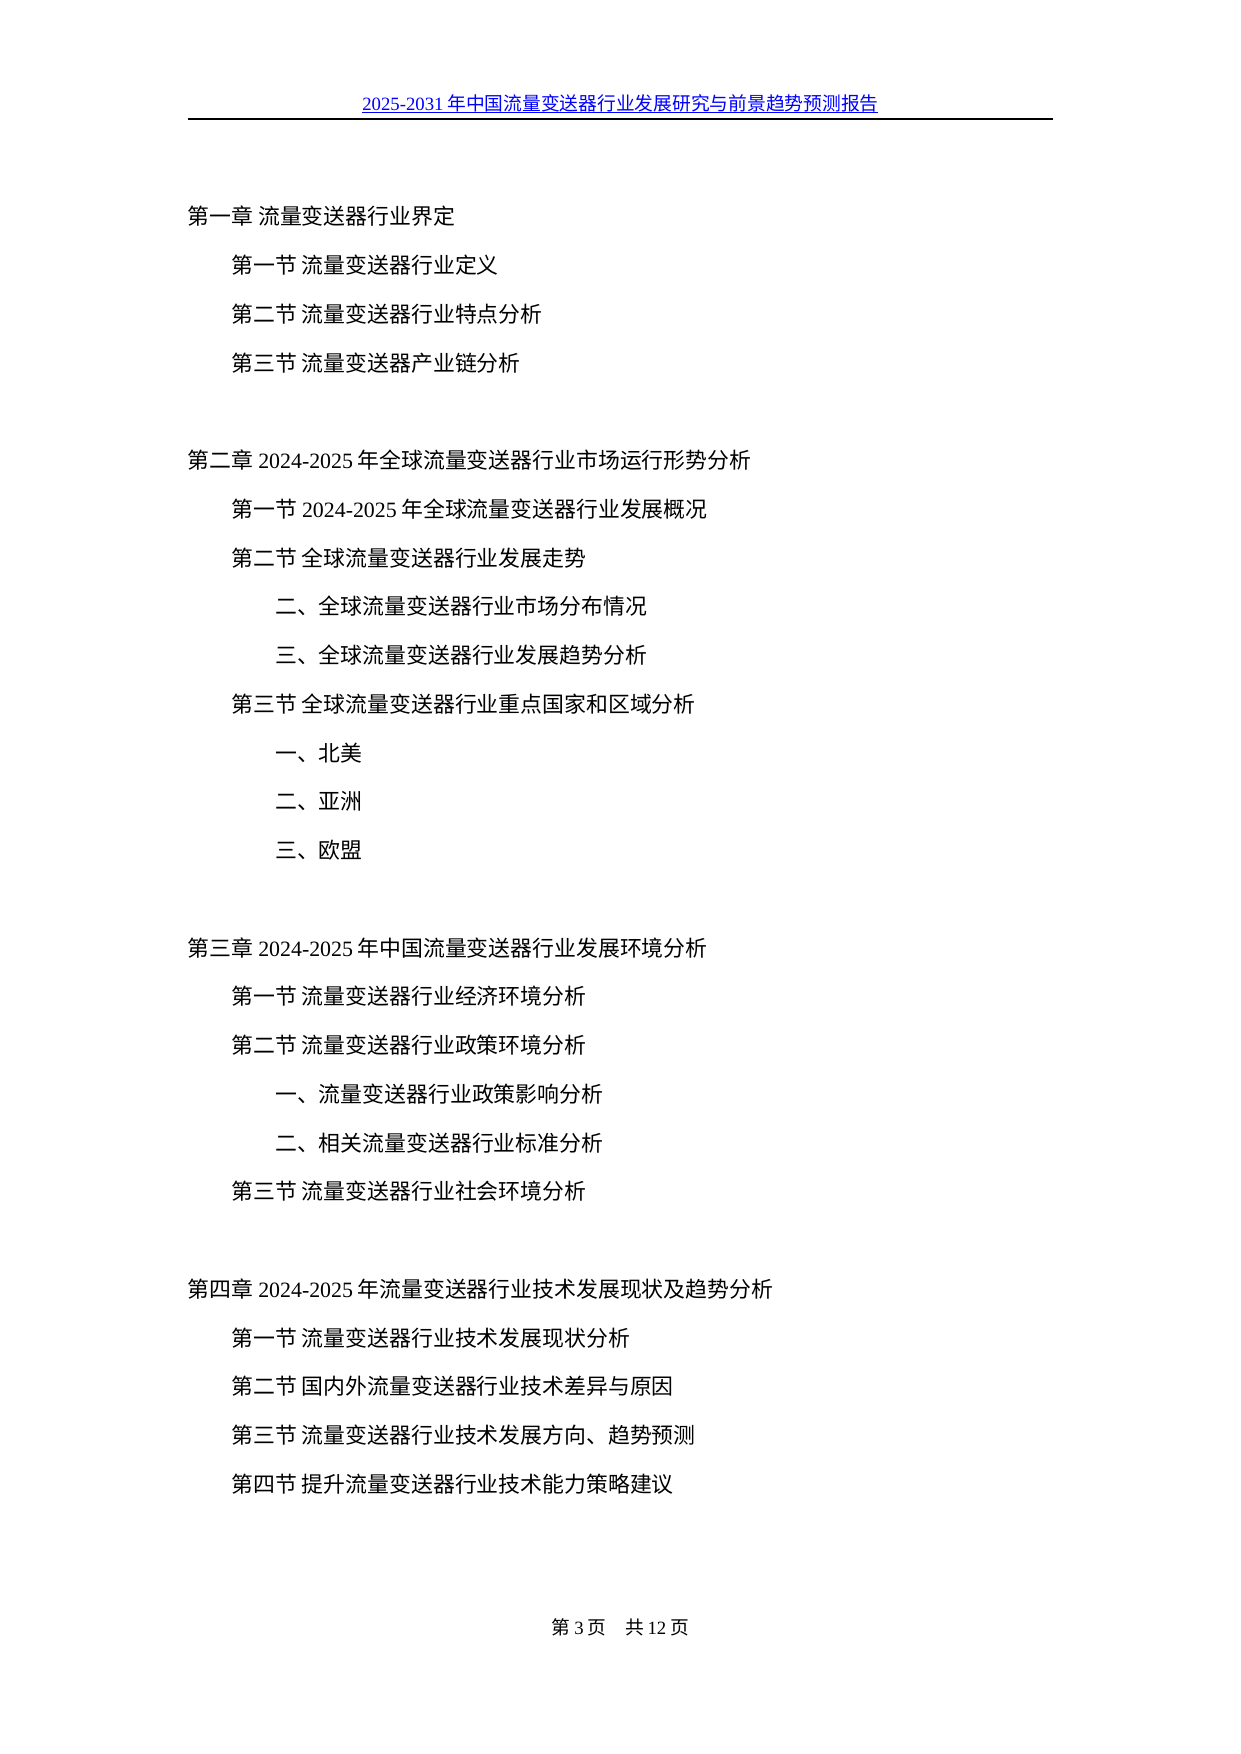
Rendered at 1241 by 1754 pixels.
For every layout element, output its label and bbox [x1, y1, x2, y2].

text [187, 150, 1053, 1499]
